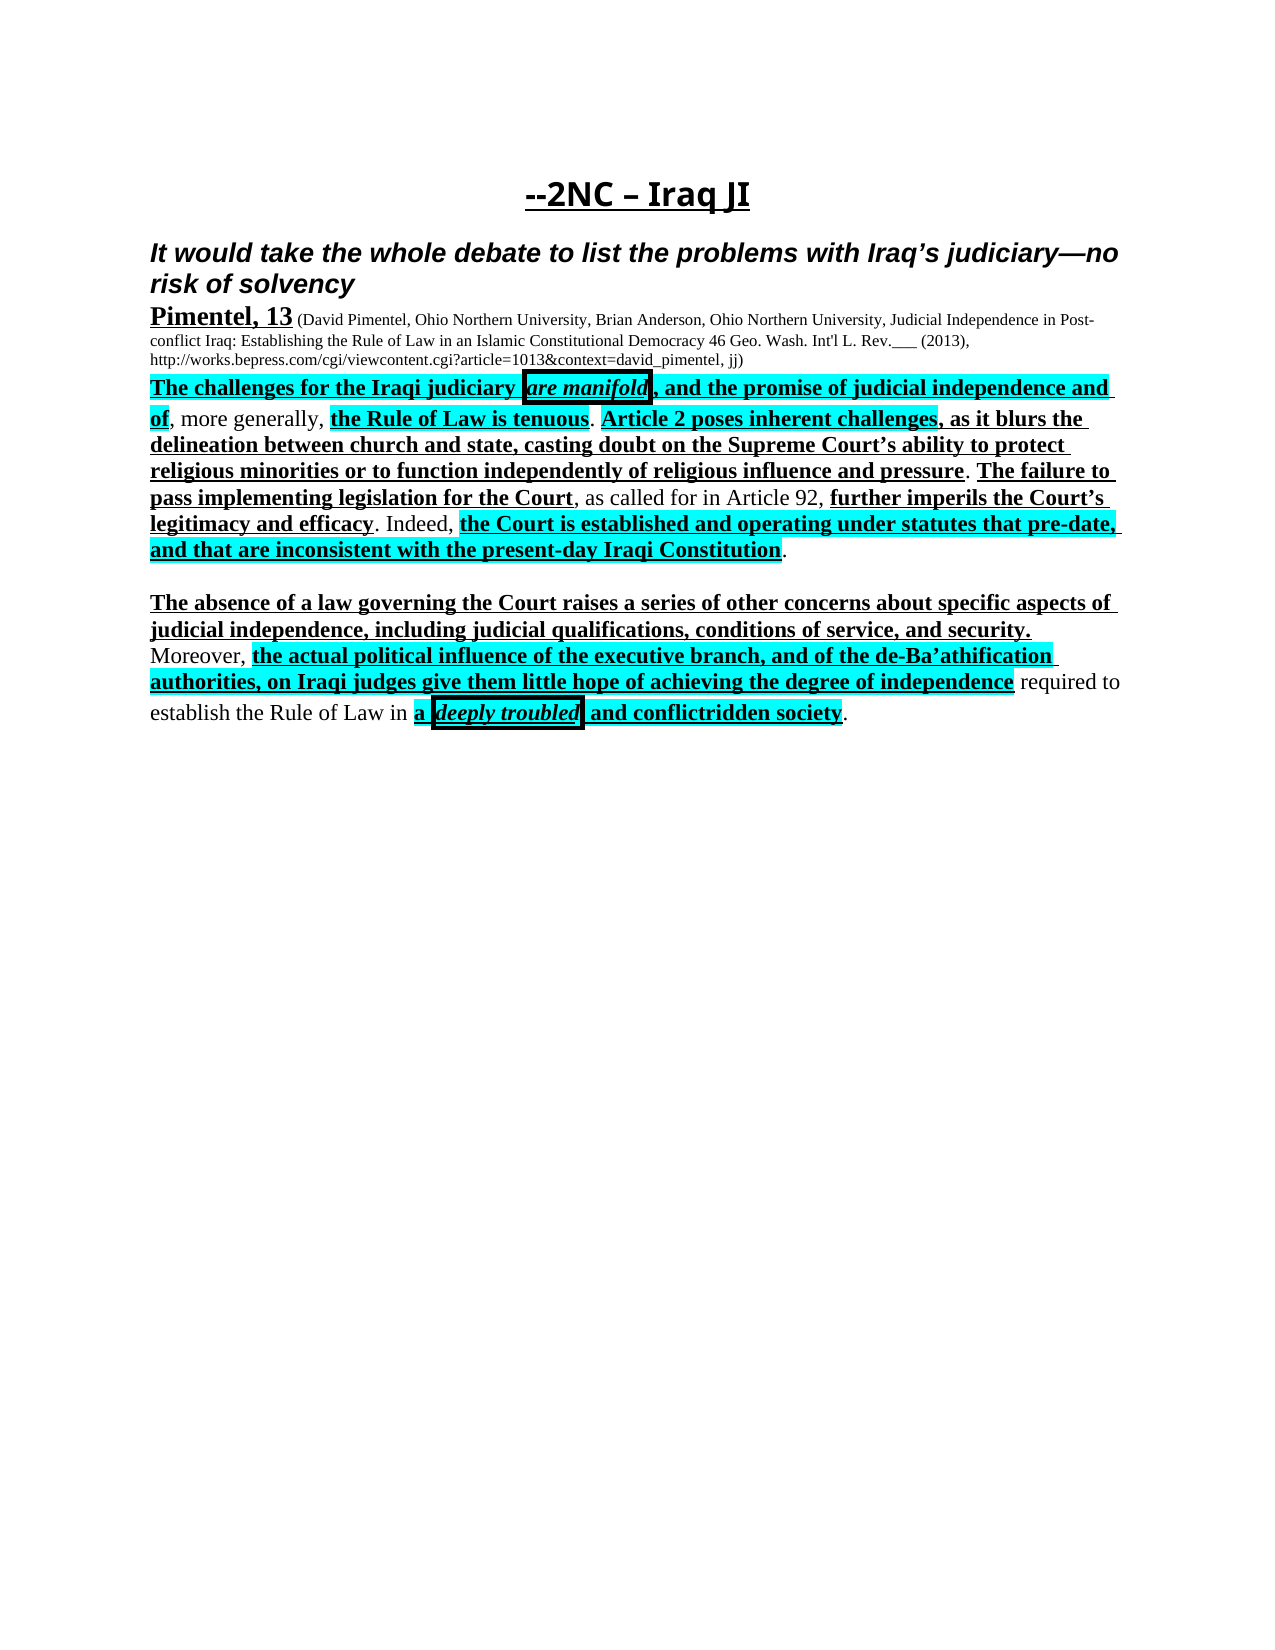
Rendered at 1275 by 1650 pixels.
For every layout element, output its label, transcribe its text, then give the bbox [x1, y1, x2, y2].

text It would take the whole debate to list the problems with Iraq’s judiciary—no risk of solvency [150, 237, 1125, 299]
text Pimentel, 13 (David Pimentel, Ohio Northern University, Brian Anderson, Ohio Northern University, Judicial Independence in Post-conflict Iraq: Establishing the Rule of Law in an Islamic Constitutional Democracy 46 Geo. Wash. Int'l L. Rev.___ (2013), http://works.bepress.com/cgi/viewcontent.cgi?article=1013&context=david_pimentel, jj) [150, 299, 1125, 369]
text The challenges for the Iraqi judiciary are manifold, and the promise of judicial independence and of, more generally, the Rule of Law is tenuous. Article 2 poses inherent challenges, as it blurs the delineation between church and state, casting doubt on the Supreme Court’s ability to protect religious minorities or to function independently of religious influence and pressure. The failure to pass implementing legislation for the Court, as called for in Article 92, further imperils the Court’s legitimacy and efficacy. Indeed, the Court is established and operating under statutes that pre-date, and that are inconsistent with the present-day Iraqi Constitution. [150, 369, 1125, 563]
text The absence of a law governing the Court raises a series of other concerns about specific aspects of judicial independence, including judicial qualifications, conditions of service, and security. Moreover, the actual political influence of the executive branch, and of the de-Ba’athification authorities, on Iraqi judges give them little hope of achieving the degree of independence required to establish the Rule of Law in a deeply troubled and conflictridden society. [150, 589, 1125, 730]
text --2NC – Iraq JI [150, 171, 1125, 216]
